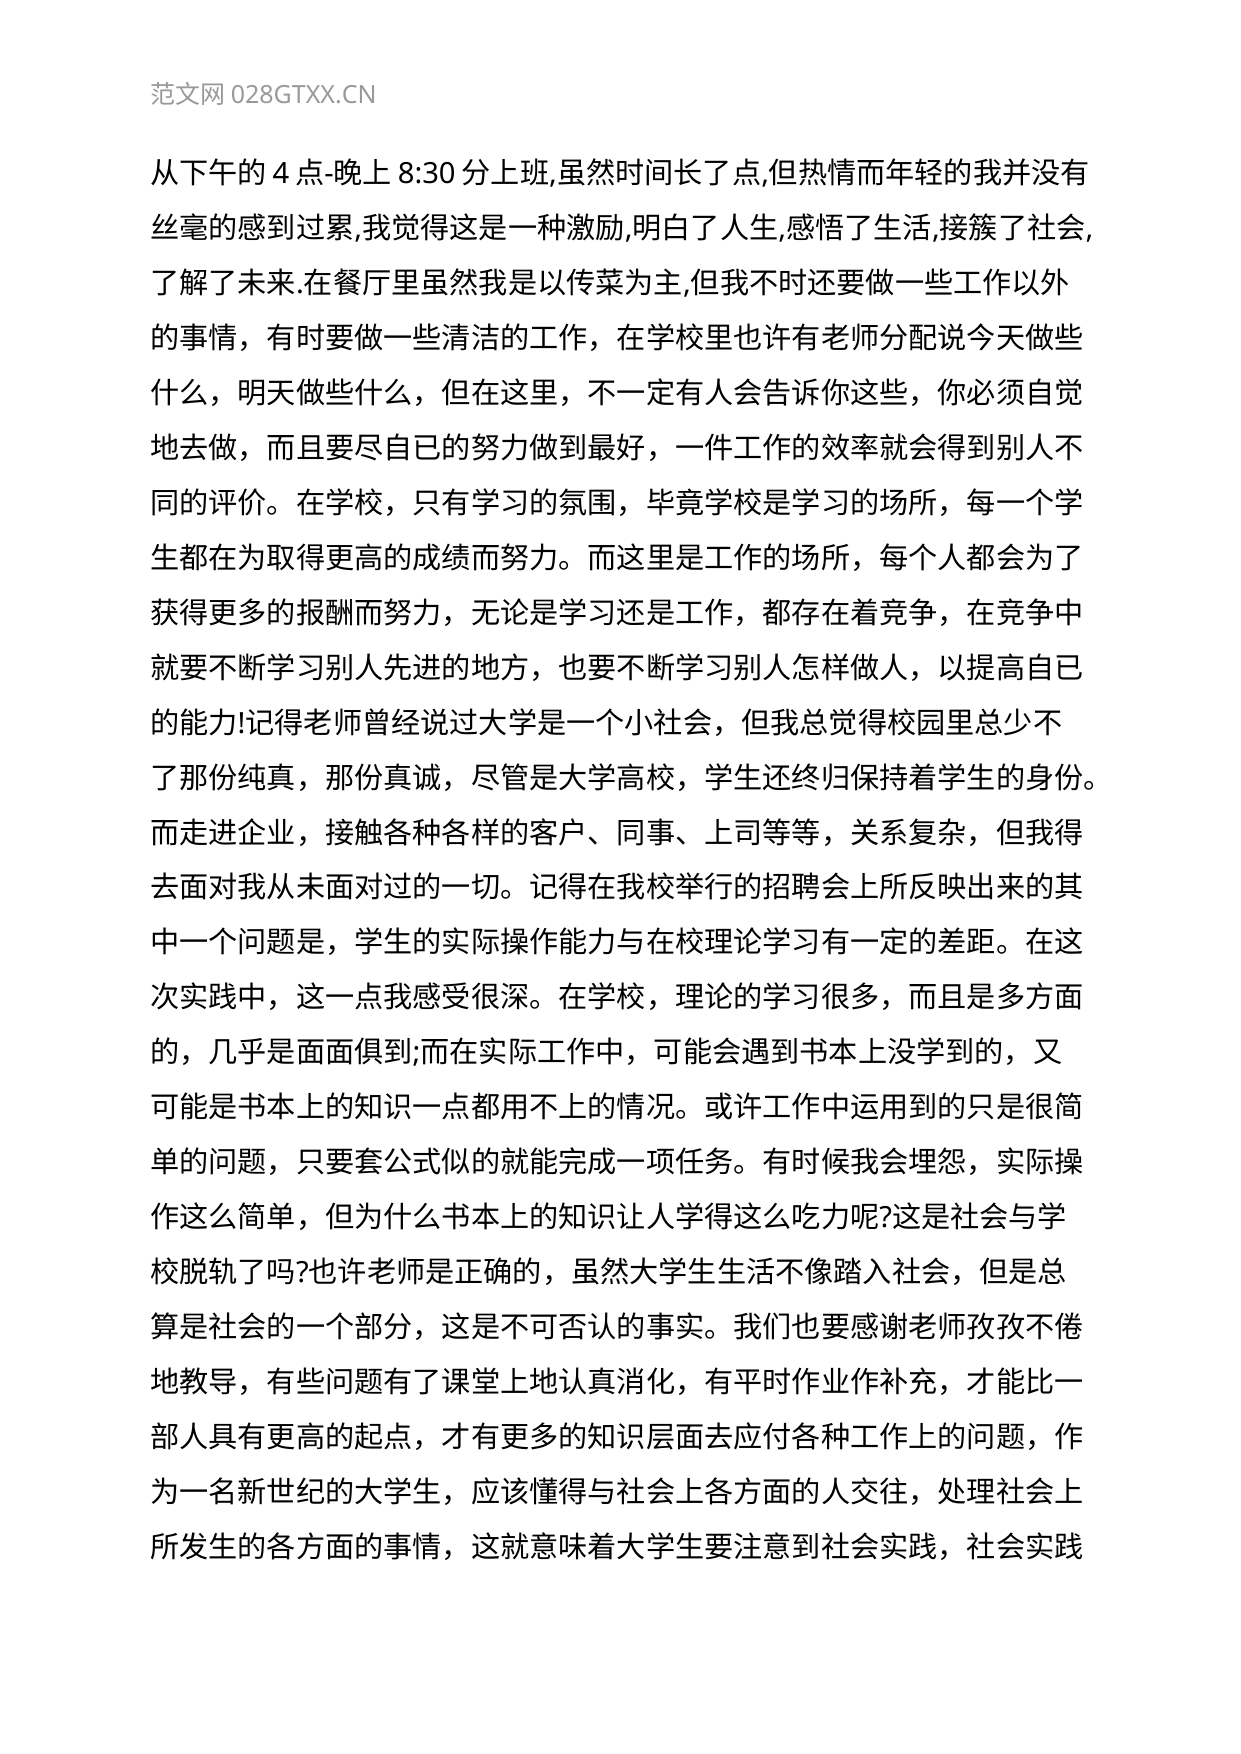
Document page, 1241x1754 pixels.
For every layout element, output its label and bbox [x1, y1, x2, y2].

text [150, 150, 1090, 1565]
